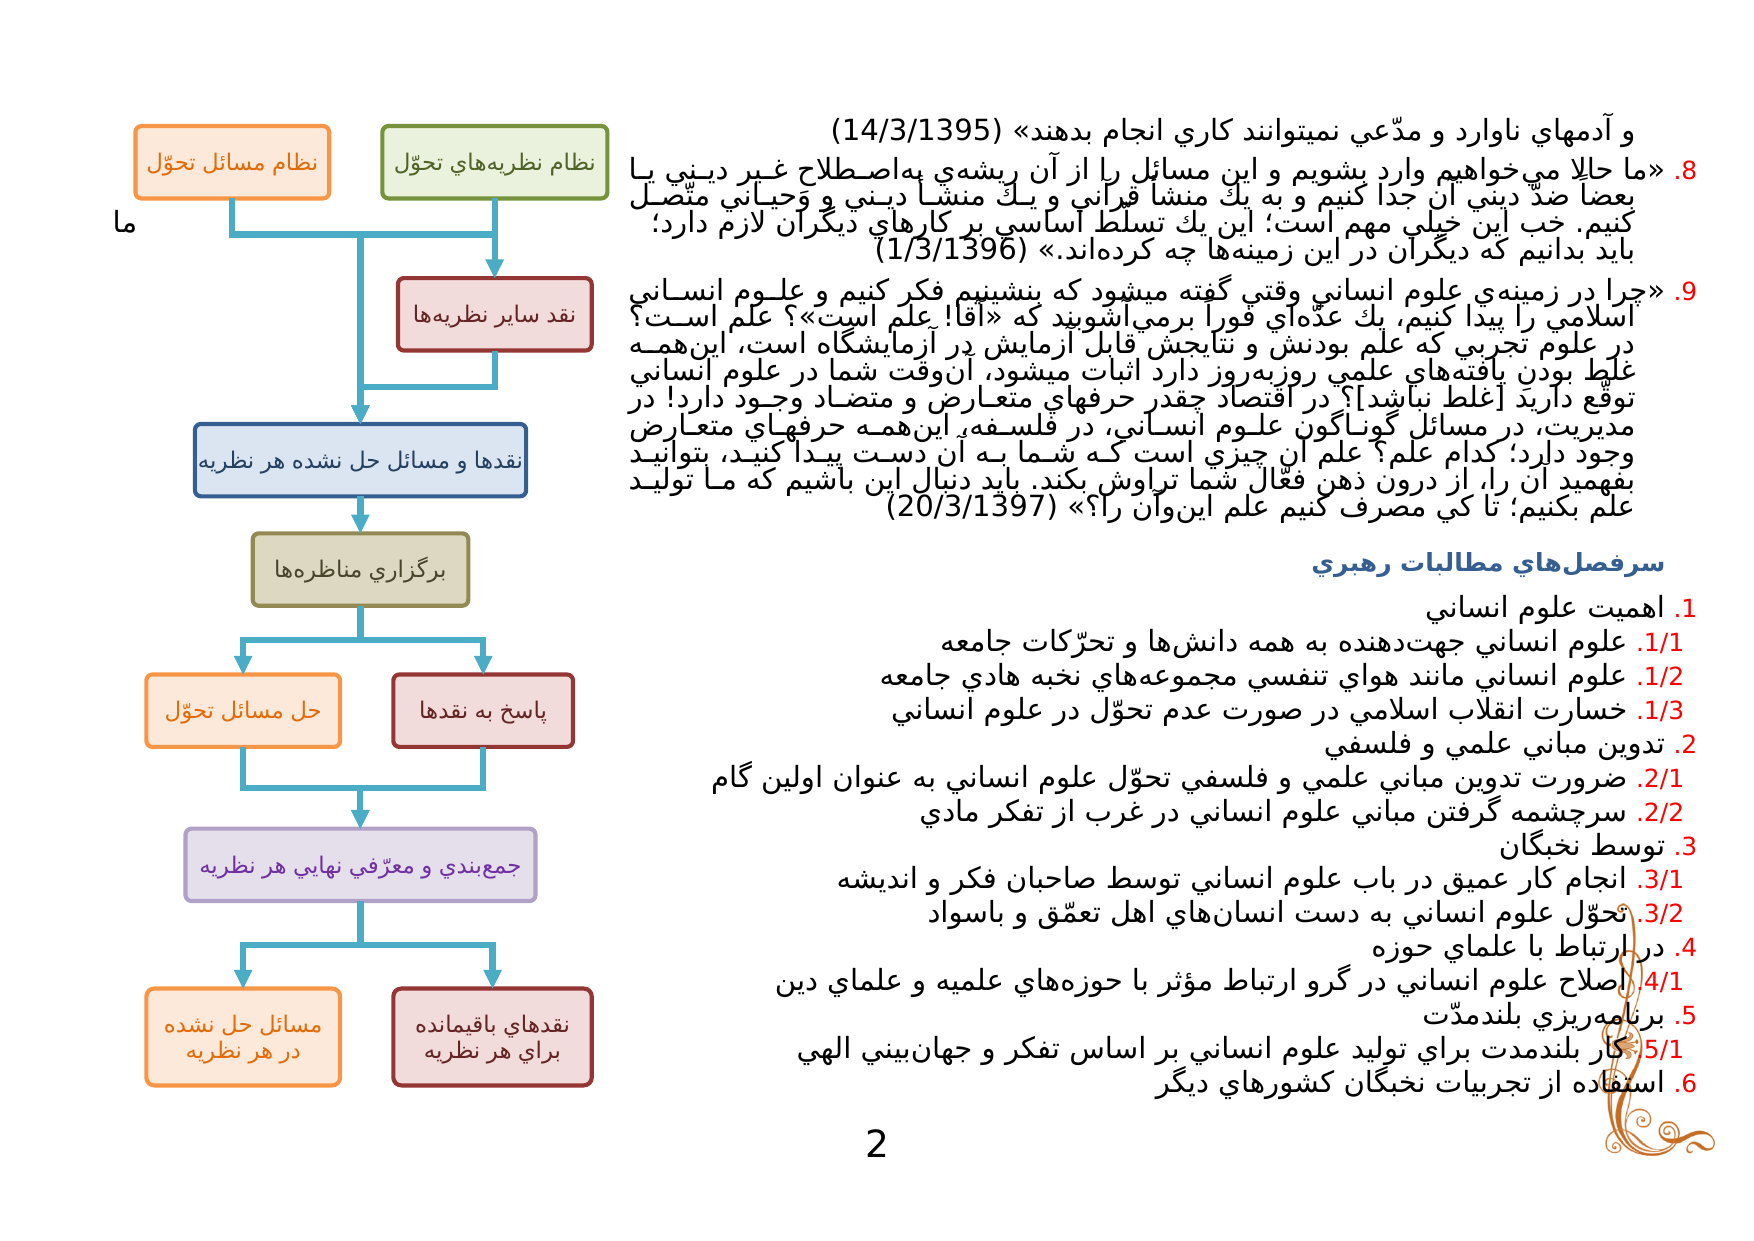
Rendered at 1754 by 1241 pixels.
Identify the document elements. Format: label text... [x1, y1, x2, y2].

list علوم انساني جهت‌دهنده به همه دانش‌ها و تحرّكات جامعه [89, 624, 1628, 658]
list «چرا در زمينه‌ي علوم انساني وقتي گفته ميشود كه بنشينيم فكر كنيم و علوم انساني اسلامي را پيدا كنيم، يك عدّه‌اي فوراً برمي‌آشوبند كه «آقا! علم است»؟ علم است؟ در علوم تجربي كه علم بودنش و نتايجش قابل آزمايش در آزمايشگاه است، اين‌همه غلط بودنِ يافته‌هاي علمي روزبه‌روز دارد اثبات ميشود، آن‌وقت شما در علوم انساني توقّع داريد [غلط نباشد]؟ در اقتصاد چقدر حرفهاي متعارض و متضاد وجود دارد! در مديريت، در مسائل گوناگون علوم انساني، در فلسفه، اين‌همه حرفهاي متعارض وجود دارد؛ كدام علم؟ علم آن چيزي است كه شما به آن دست پيدا كنيد، بتوانيد بفهميد آن را، از درون ذهن فعّال شما تراوش بكند. بايد دنبال اين باشيم كه ما توليد علم بكنيم؛ تا كي مصرف كنيم علم اين‌وآن را؟» (20/3/1397) [89, 279, 1665, 523]
list علوم انساني مانند هواي تنفسي مجموعه‌هاي نخبه هادي جامعه [89, 658, 1628, 692]
list خسارت انقلاب اسلامي در صورت عدم تحوّل در علوم انساني [89, 692, 1628, 726]
list اهميت علوم انساني [89, 590, 1665, 624]
list سرچشمه گرفتن مباني علوم انساني در غرب از تفكر مادي [89, 794, 1628, 828]
list ضرورت تدوين مباني علمي و فلسفي تحوّل علوم انساني به عنوان اولين گام [89, 760, 1628, 794]
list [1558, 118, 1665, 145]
list كار بلندمدت براي توليد علوم انساني بر اساس تفكر و جهان‌بيني الهي [89, 1032, 1628, 1066]
list در ارتباط با علماي حوزه [89, 930, 1665, 964]
list تدوين مباني علمي و فلسفي [89, 726, 1665, 760]
list توسط نخبگان [89, 828, 1665, 862]
list تحوّل علوم انساني به دست انسان‌هاي اهل تعمّق و باسواد [89, 896, 1628, 930]
list اصلاح علوم انساني در گرو ارتباط مؤثر با حوزه‌هاي علميه و علماي دين [89, 964, 1628, 998]
list انجام كار عميق در باب علوم انساني توسط صاحبان فكر و انديشه [89, 862, 1628, 896]
list «ما حالا مي‌خواهيم وارد بشويم و اين مسائل را از آن ريشه‌ي به‌اصطلاح غير ديني يا بعضاً ضدّ ديني آن جدا كنيم و به يك منشأ قرآني و يك منشأ ديني و وَحياني متّصل كنيم. خب اين خيلي مهم است؛ اين يك تسلّط اساسي بر كارهاي ديگران لازم دارد؛ ما بايد بدانيم كه ديگران در اين زمينه‌ها چه كرده‌اند.» (1/3/1396) [89, 158, 1665, 266]
list استفاده از تجربيات نخبگان كشورهاي ديگر [89, 1066, 1665, 1099]
list برنامه‌ريزي بلندمدّت [89, 998, 1665, 1032]
subtitle سرفصل‌هاي مطالبات رهبري [89, 548, 1665, 578]
